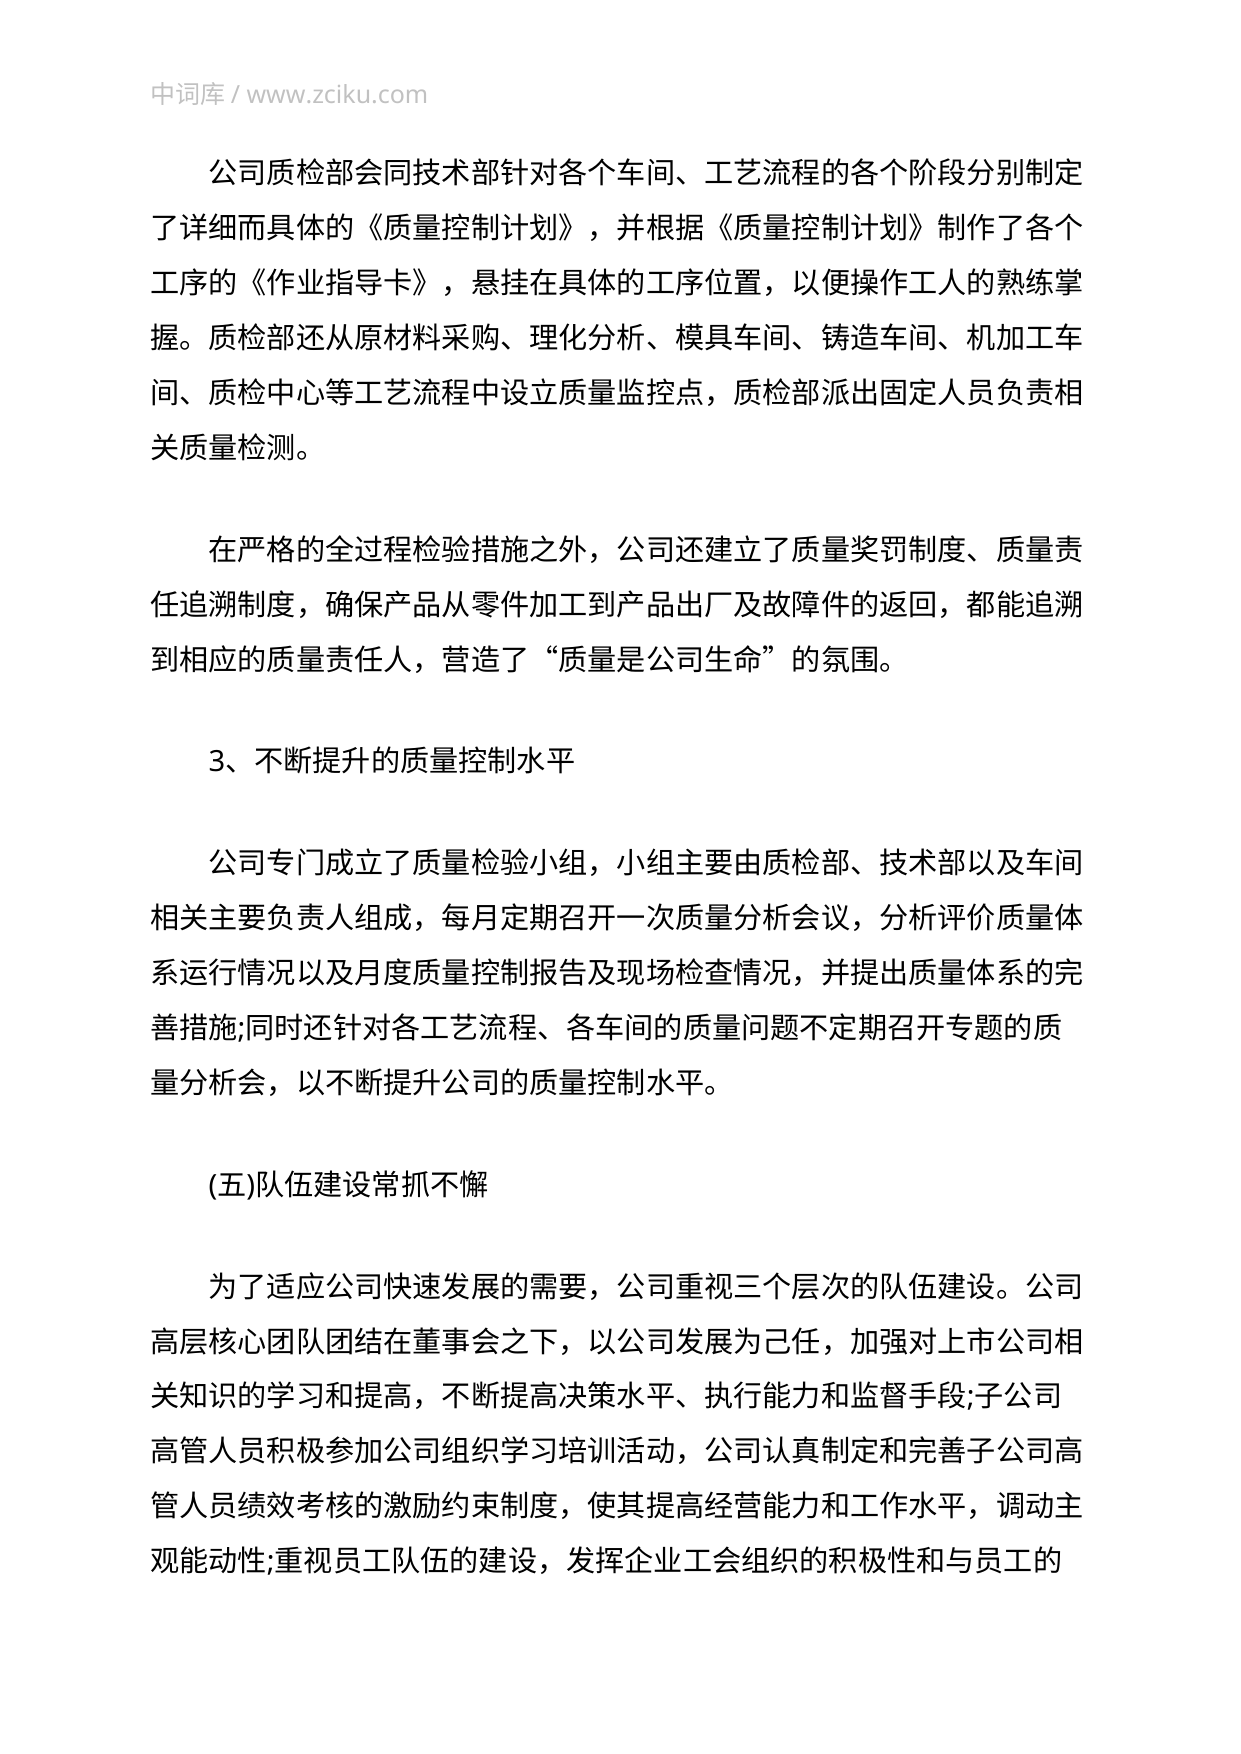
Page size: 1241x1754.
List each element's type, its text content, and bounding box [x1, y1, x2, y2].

text 公司质检部会同技术部针对各个车间、工艺流程的各个阶段分别制定了详细而具体的《质量控制计划》，并根据《质量控制计划》制作了各个工序的《作业指导卡》，悬挂在具体的工序位置，以便操作工人的熟练掌握。质检部还从原材料采购、理化分析、模具车间、铸造车间、机加工车间、质检中心等工艺流程中设立质量监控点，质检部派出固定人员负责相关质量检测。 [150, 150, 1090, 467]
text 公司专门成立了质量检验小组，小组主要由质检部、技术部以及车间相关主要负责人组成，每月定期召开一次质量分析会议，分析评价质量体系运行情况以及月度质量控制报告及现场检查情况，并提出质量体系的完善措施;同时还针对各工艺流程、各车间的质量问题不定期召开专题的质量分析会，以不断提升公司的质量控制水平。 [150, 840, 1090, 1102]
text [150, 1263, 1090, 1580]
text 3、不断提升的质量控制水平 [150, 738, 1090, 780]
text 在严格的全过程检验措施之外，公司还建立了质量奖罚制度、质量责任追溯制度，确保产品从零件加工到产品出厂及故障件的返回，都能追溯到相应的质量责任人，营造了“质量是公司生命”的氛围。 [150, 526, 1090, 678]
text (五)队伍建设常抓不懈 [150, 1161, 1090, 1204]
